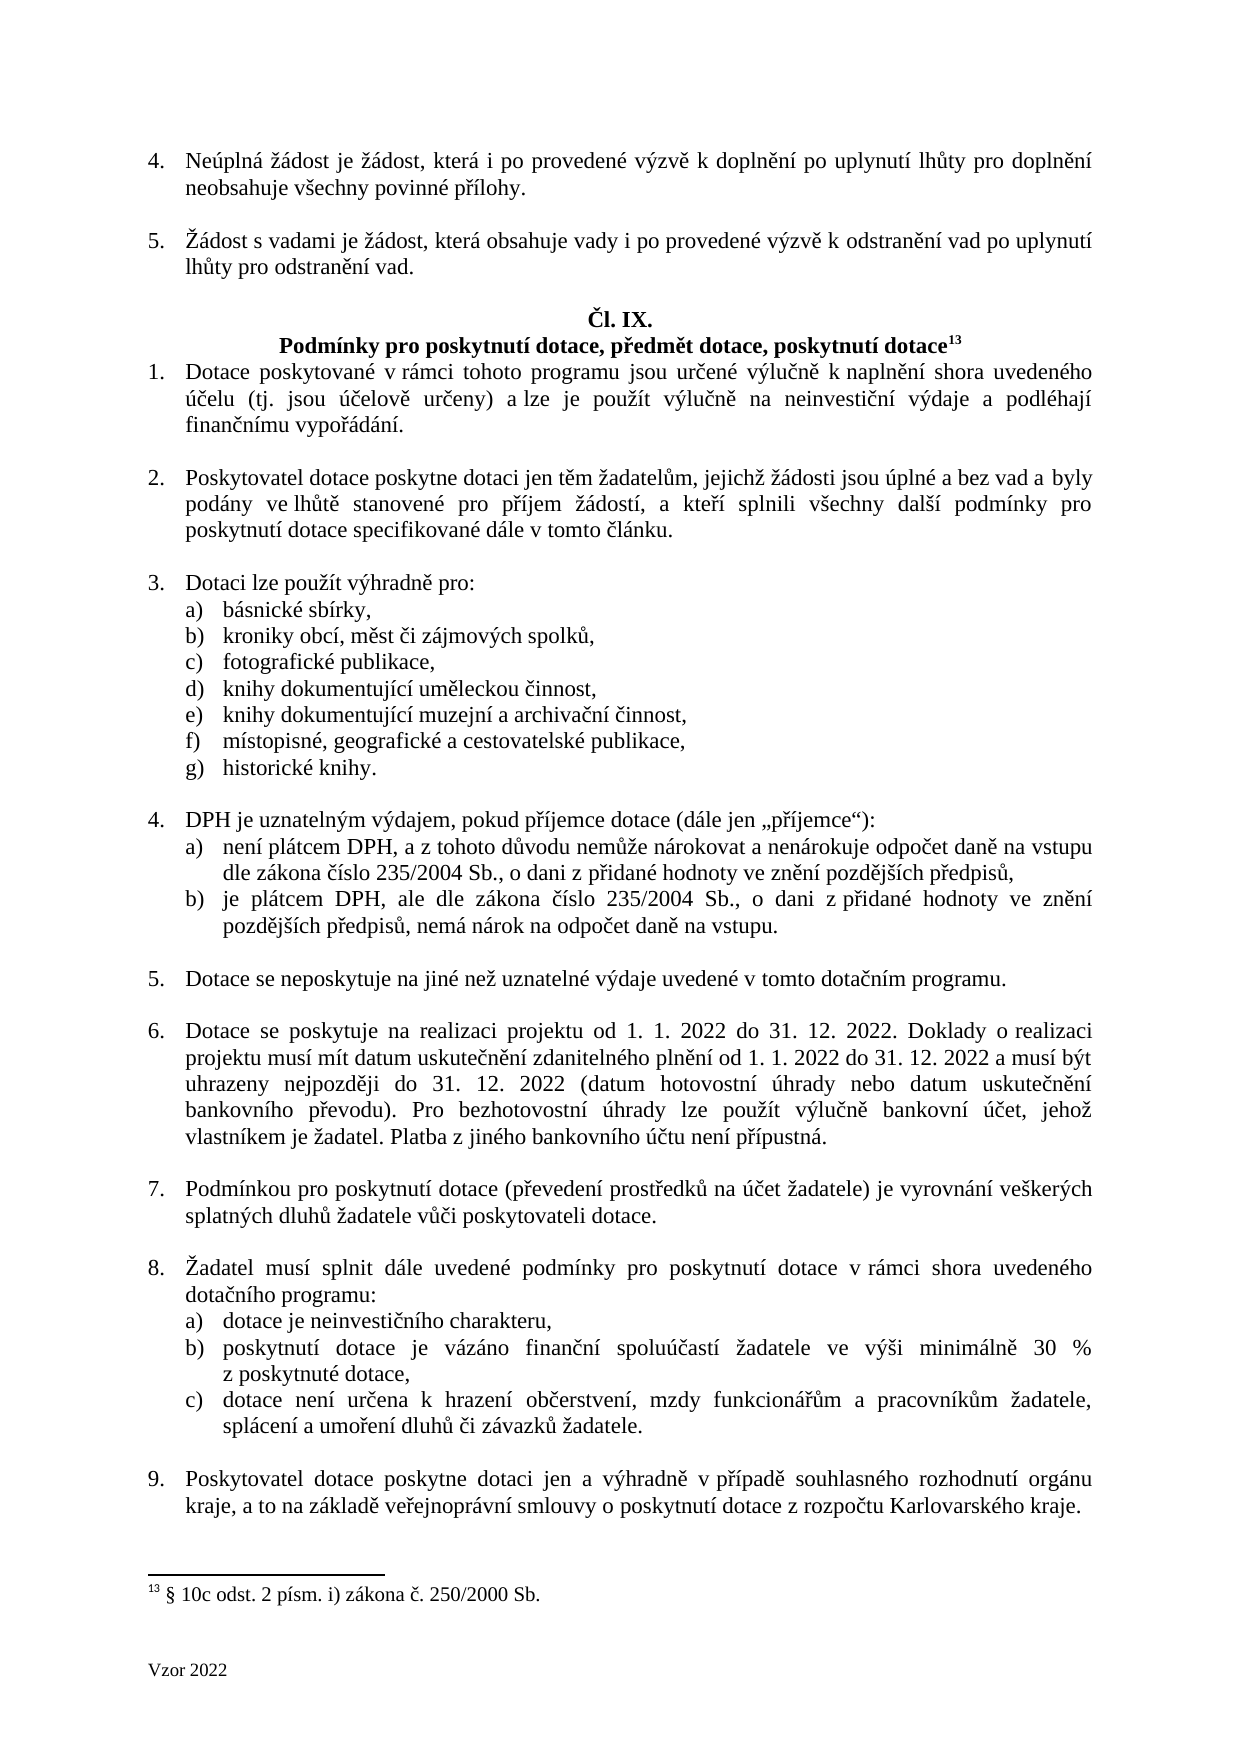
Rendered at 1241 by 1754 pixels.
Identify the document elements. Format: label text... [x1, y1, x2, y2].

list knihy dokumentující uměleckou činnost, [185, 675, 1093, 701]
list knihy dokumentující muzejní a archivační činnost, [185, 701, 1093, 727]
list básnické sbírky, [185, 596, 1093, 622]
list fotografické publikace, [185, 648, 1093, 675]
list není plátcem DPH, a z tohoto důvodu nemůže nárokovat a nenárokuje odpočet daně na vstupu dle zákona číslo 235/2004 Sb., o dani z přidané hodnoty ve znění pozdějších předpisů, [185, 833, 1093, 886]
list Podmínkou pro poskytnutí dotace (převedení prostředků na účet žadatele) je vyrovnání veškerých splatných dluhů žadatele vůči poskytovateli dotace. [148, 1175, 1093, 1228]
list Žádost s vadami je žádost, která obsahuje vady i po provedené výzvě k odstranění vad po uplynutí lhůty pro odstranění vad. [148, 227, 1093, 279]
list kroniky obcí, měst či zájmových spolků, [185, 622, 1093, 648]
list dotace je neinvestičního charakteru, [185, 1307, 1093, 1333]
list dotace není určena k hrazení občerstvení, mzdy funkcionářům a pracovníkům žadatele, splácení a umoření dluhů či závazků žadatele. [185, 1386, 1093, 1439]
list Dotaci lze použít výhradně pro: [148, 569, 1093, 596]
list je plátcem DPH, ale dle zákona číslo 235/2004 Sb., o dani z přidané hodnoty ve znění pozdějších předpisů, nemá nárok na odpočet daně na vstupu. [185, 886, 1093, 938]
list Dotace se poskytuje na realizaci projektu od 1. 1. 2022 do 31. 12. 2022. Doklady o realizaci projektu musí mít datum uskutečnění zdanitelného plnění od 1. 1. 2022 do 31. 12. 2022 a musí být uhrazeny nejpozději do 31. 12. 2022 (datum hotovostní úhrady nebo datum uskutečnění bankovního převodu). Pro bezhotovostní úhrady lze použít výlučně bankovní účet, jehož vlastníkem je žadatel. Platba z jiného bankovního účtu není přípustná. [148, 1017, 1093, 1149]
list historické knihy. [185, 754, 1093, 780]
text Podmínky pro poskytnutí dotace, předmět dotace, poskytnutí dotace [148, 332, 1093, 358]
list DPH je uznatelným výdajem, pokud příjemce dotace (dále jen „příjemce“): [148, 806, 1093, 833]
list Dotace se neposkytuje na jiné než uznatelné výdaje uvedené v tomto dotačním programu. [148, 964, 1093, 991]
list Neúplná žádost je žádost, která i po provedené výzvě k doplnění po uplynutí lhůty pro doplnění neobsahuje všechny povinné přílohy. [148, 148, 1093, 200]
list Poskytovatel dotace poskytne dotaci jen a výhradně v případě souhlasného rozhodnutí orgánu kraje, a to na základě veřejnoprávní smlouvy o poskytnutí dotace z rozpočtu Karlovarského kraje. [148, 1465, 1093, 1518]
list poskytnutí dotace je vázáno finanční spoluúčastí žadatele ve výši minimálně 30 % z poskytnuté dotace, [185, 1333, 1093, 1386]
list místopisné, geografické a cestovatelské publikace, [185, 727, 1093, 754]
list Žadatel musí splnit dále uvedené podmínky pro poskytnutí dotace v rámci shora uvedeného dotačního programu: [148, 1254, 1093, 1307]
text Čl. IX. [148, 306, 1093, 332]
list Dotace poskytované v rámci tohoto programu jsou určené výlučně k naplnění shora uvedeného účelu (tj. jsou účelově určeny) a lze je použít výlučně na neinvestiční výdaje a podléhají finančnímu vypořádání. [148, 358, 1093, 437]
list Poskytovatel dotace poskytne dotaci jen těm žadatelům, jejichž žádosti jsou úplné a bez vad a byly podány ve lhůtě stanovené pro příjem žádostí, a kteří splnili všechny další podmínky pro poskytnutí dotace specifikované dále v tomto článku. [148, 464, 1093, 543]
